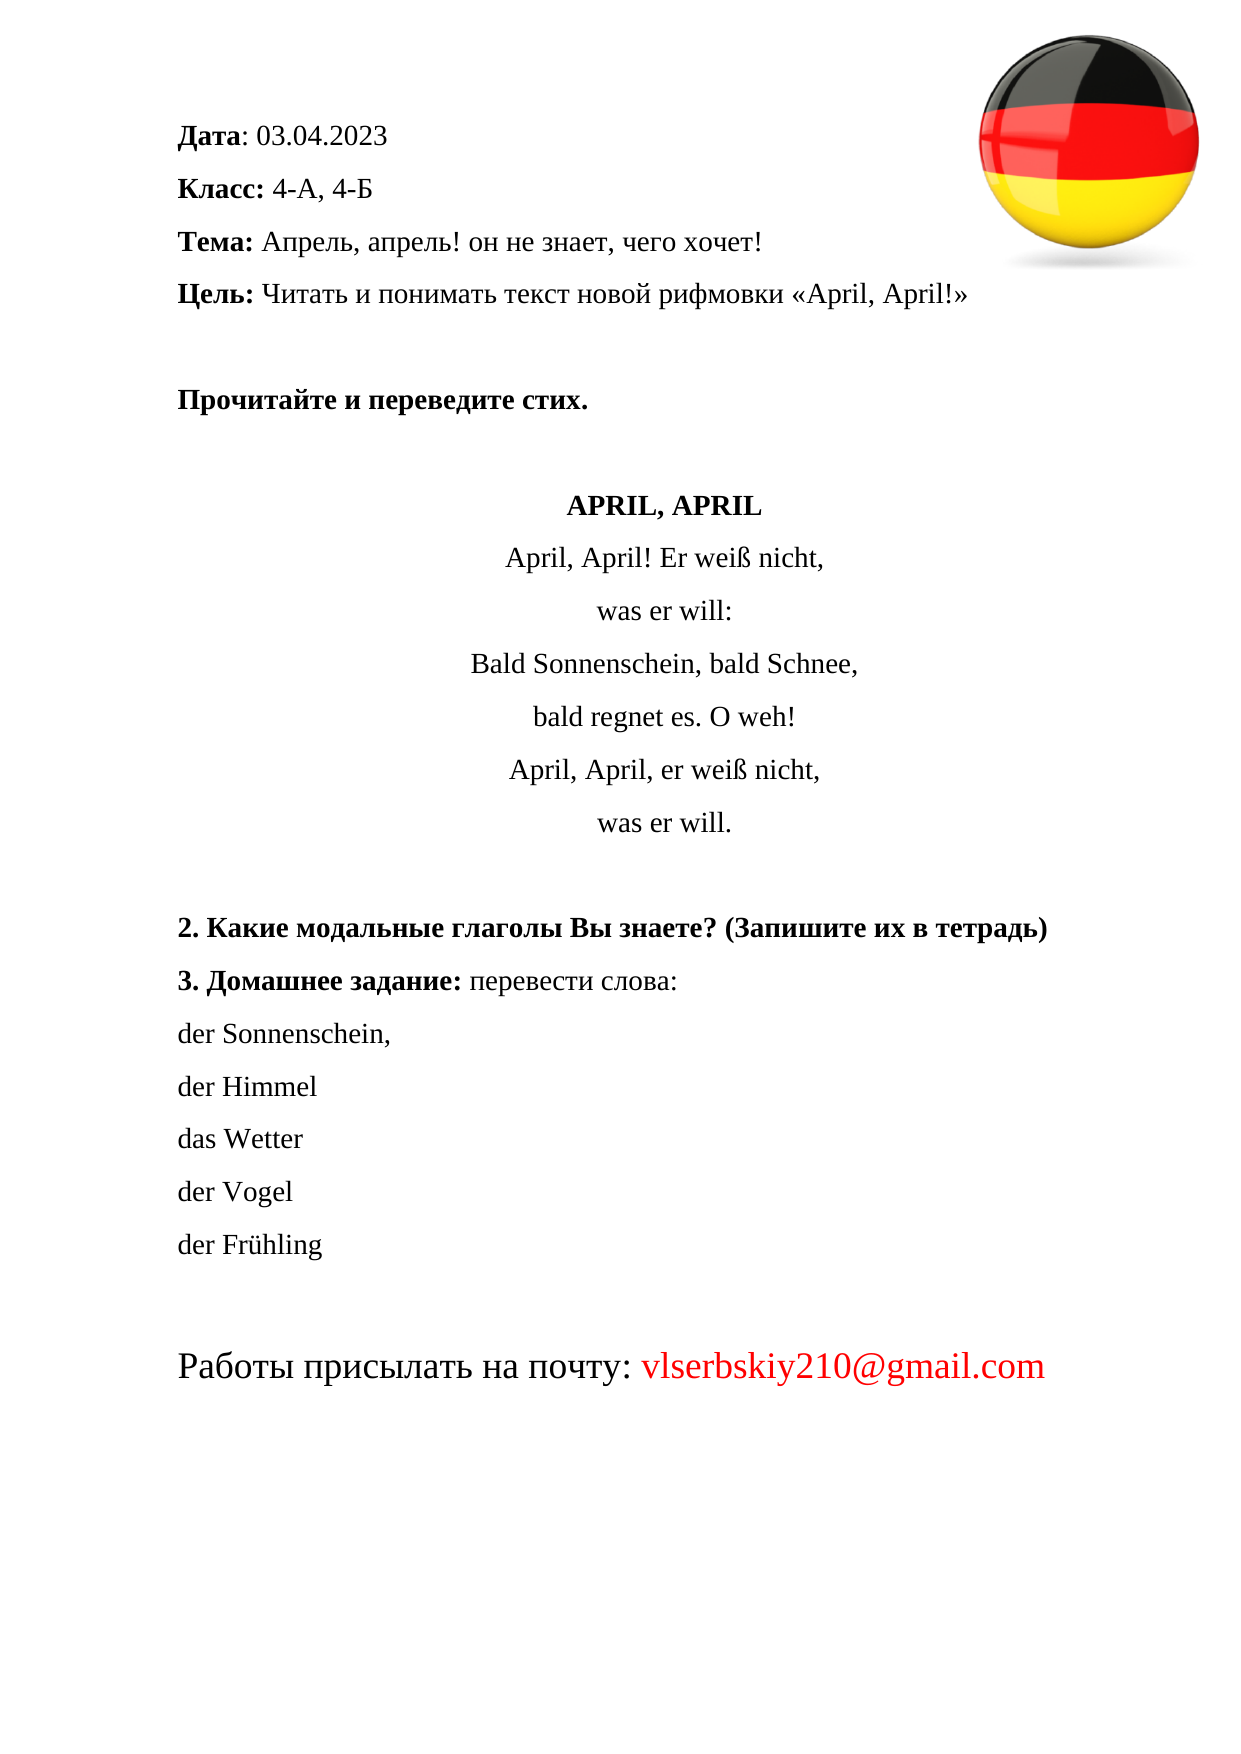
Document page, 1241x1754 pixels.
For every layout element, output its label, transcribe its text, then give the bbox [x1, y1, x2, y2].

text der Vogel [177, 1174, 1152, 1208]
text 3. Домашнее задание: перевести слова: [177, 963, 1152, 997]
text das Wetter [177, 1122, 1152, 1155]
text APRIL, APRIL [177, 488, 1152, 521]
text der Frühling [177, 1227, 1152, 1261]
text was er will: [177, 593, 1152, 627]
text was er will. [177, 805, 1152, 838]
text Цель: Читать и понимать текст новой рифмовки «April, April!» [177, 277, 1152, 310]
text Дата: 03.04.2023 [177, 118, 1152, 152]
text Bald Sonnenschein, bald Schnee, [177, 646, 1152, 680]
text Прочитайте и переведите стих. [177, 382, 1152, 416]
text Тема: Апрель, апрель! он не знает, чего хочет! [177, 224, 1152, 257]
text Работы присылать на почту: vlserbskiy210@gmail.com [177, 1343, 1152, 1386]
text der Sonnenschein, [177, 1016, 1152, 1049]
text April, April, er weiß nicht, [177, 752, 1152, 785]
text der Himmel [177, 1069, 1152, 1102]
text 2. Какие модальные глаголы Вы знаете? (Запишите их в тетрадь) [177, 910, 1152, 944]
text bald regnet es. О weh! [177, 699, 1152, 733]
text Класс: 4-А, 4-Б [177, 171, 1152, 204]
text April, April! Er weiß nicht, [177, 541, 1152, 574]
picture [921, 28, 1241, 274]
